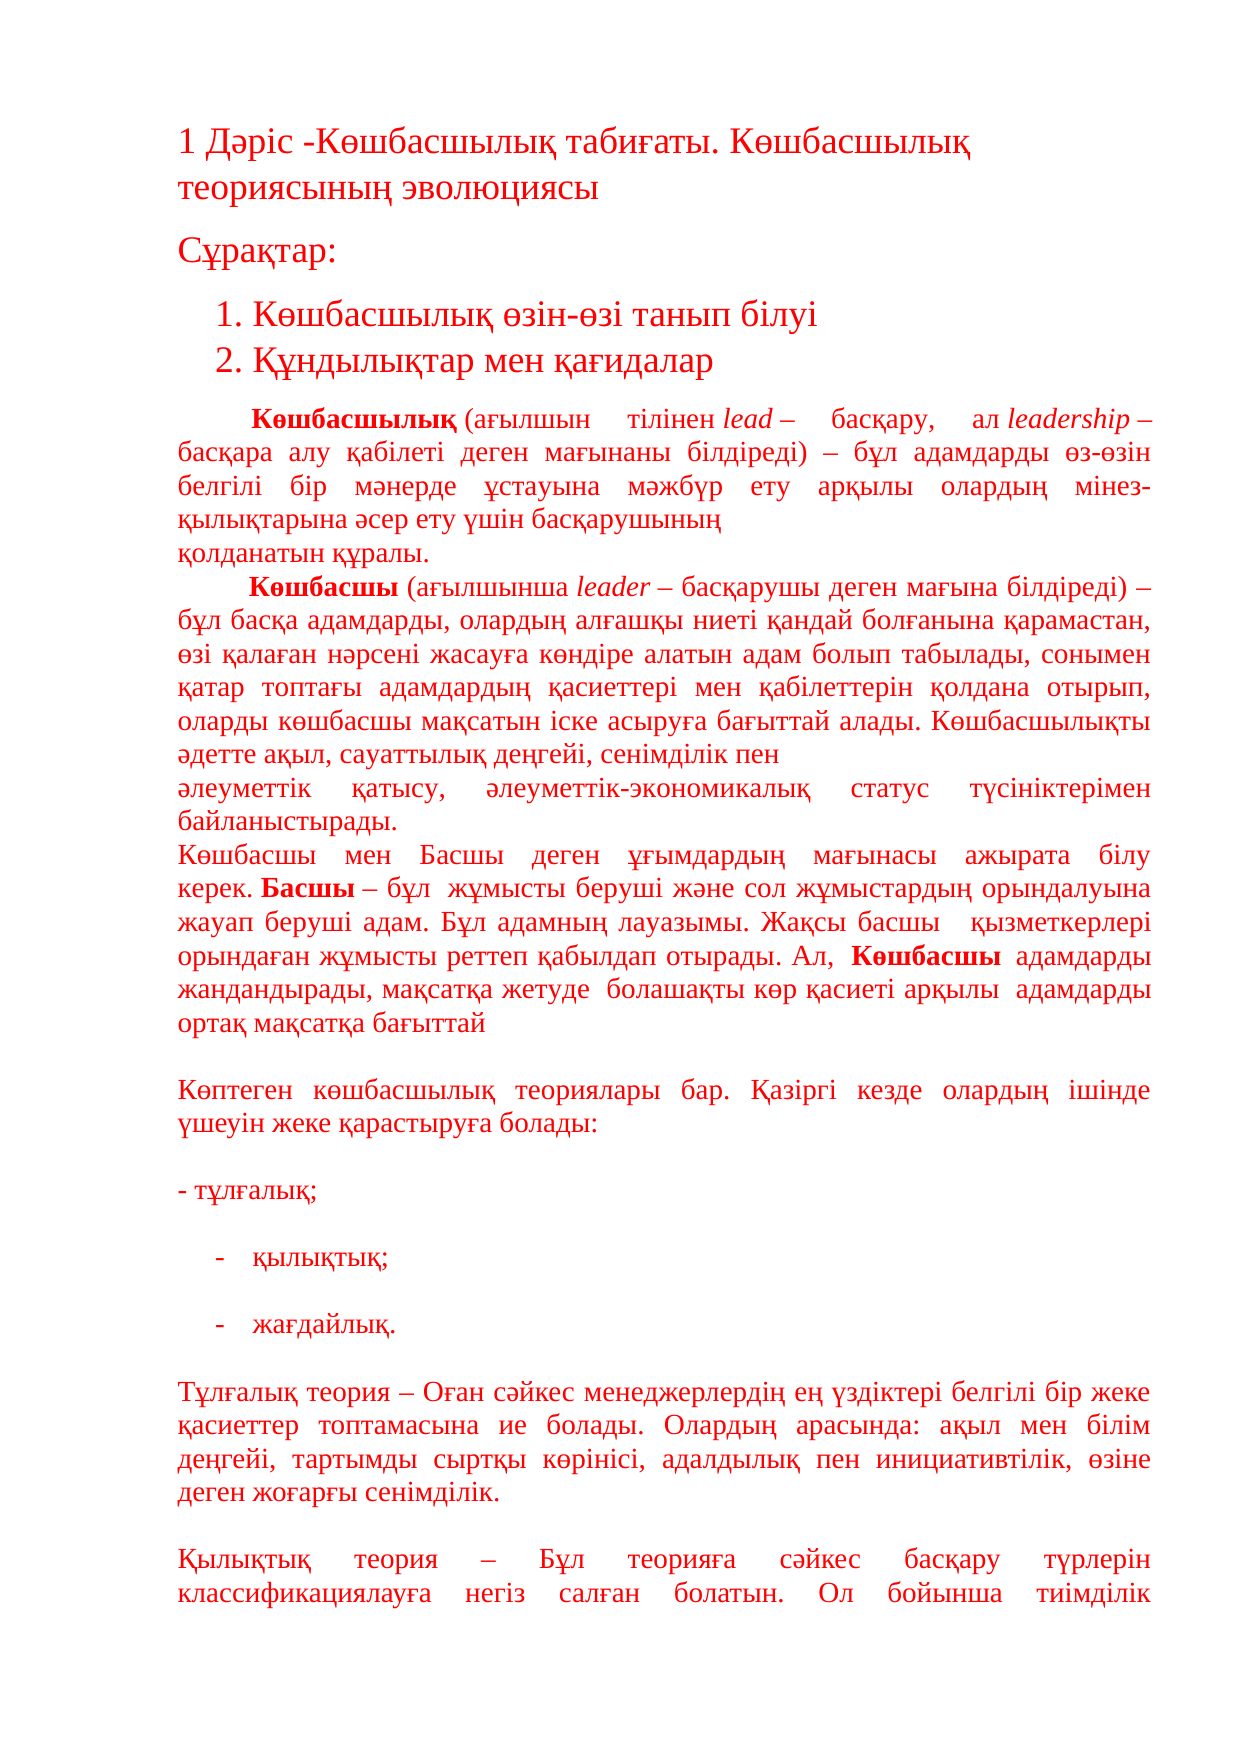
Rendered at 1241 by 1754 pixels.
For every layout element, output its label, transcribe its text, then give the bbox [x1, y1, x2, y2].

text - тұлғалық; [177, 1172, 1152, 1206]
text қолданатын құралы. [177, 535, 1152, 569]
text Сұрақтар: [177, 228, 1152, 271]
text Көшбасшы мен Басшы деген ұғымдардың мағынасы ажырата білу керек. Басшы – бұл жұмысты беруші және сол жұмыстардың орындалуына жауап беруші адам. Бұл адамның лауазымы. Жақсы басшы қызметкерлері орындаған жұмысты реттеп қабылдап отырады. Ал, Көшбасшы адамдарды жандандырады, мақсатқа жетуде болашақты көр қасиеті арқылы адамдарды ортақ мақсатқа бағыттай [177, 837, 1152, 1038]
text Көшбасшылық (ағылшын тілінен lead – басқару, ал leadership – басқара алу қабілеті деген мағынаны білдіреді) – бұл адамдарды өз-өзін белгілі бір мәнерде ұстауына мәжбүр ету арқылы олардың мінез-қылықтарына әсер ету үшін басқарушының [177, 401, 1152, 535]
text Көптеген көшбасшылық теориялары бар. Қазіргі кезде олардың ішінде үшеуін жеке қарастыруға болады: [177, 1072, 1152, 1139]
text әлеуметтік қатысу, әлеуметтік-экономикалық статус түсініктерімен байланыстырады. [177, 770, 1152, 837]
text Тұлғалық теория – Оған сәйкес менеджерлердің ең үздіктері белгілі бір жеке қасиеттер топтамасына ие болады. Олардың арасында: ақыл мен білім деңгейі, тартымды сыртқы көрінісі, адалдылық пен инициативтілік, өзіне деген жоғарғы сенімділік. [177, 1374, 1152, 1508]
list қылықтық; [215, 1239, 1152, 1273]
text Көшбасшы (ағылшынша leader – басқарушы деген мағына білдіреді) – бұл басқа адамдарды, олардың алғашқы ниеті қандай болғанына қарамастан, өзі қалаған нәрсені жасауға көндіре алатын адам болып табылады, сонымен қатар топтағы адамдардың қасиеттері мен қабілеттерін қолдана отырып, оларды көшбасшы мақсатын іске асыруға бағыттай алады. Көшбасшылықты әдетте ақыл, сауаттылық деңгейі, сенімділік пен [177, 569, 1152, 770]
text 1 Дәріс -Көшбасшылық табиғаты. Көшбасшылық теориясының эволюциясы [177, 118, 1152, 208]
list Көшбасшылық өзін-өзі танып білуі [215, 291, 1152, 334]
list Құндылықтар мен қағидалар [215, 338, 1152, 381]
list жағдайлық. [215, 1307, 1152, 1340]
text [177, 1541, 1152, 1608]
